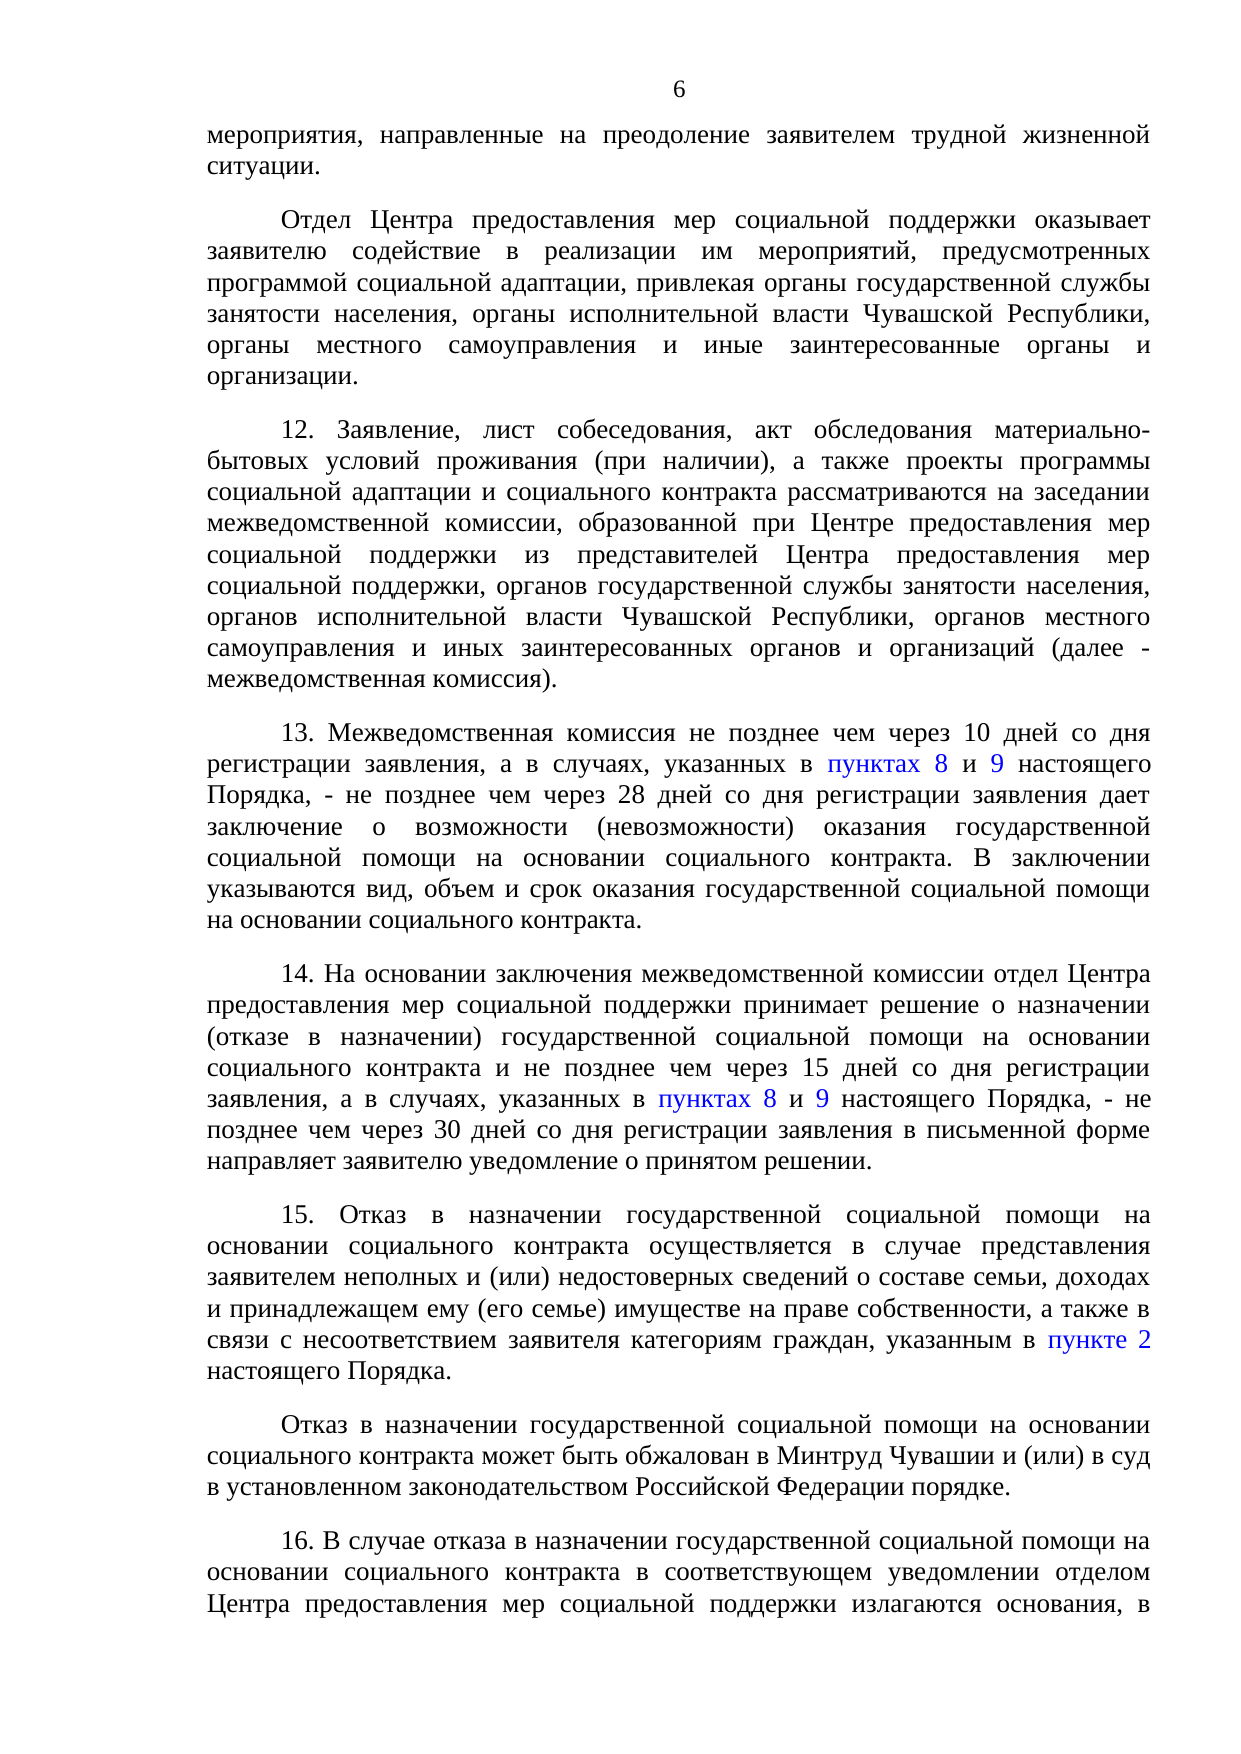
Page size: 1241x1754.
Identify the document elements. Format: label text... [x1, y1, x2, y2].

text Отдел Центра предоставления мер социальной поддержки оказывает заявителю содействие в реализации им мероприятий, предусмотренных программой социальной адаптации, привлекая органы государственной службы занятости населения, органы исполнительной власти Чувашской Республики, органы местного самоуправления и иные заинтересованные органы и организации. [207, 203, 1152, 390]
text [207, 118, 1152, 180]
text 15. Отказ в назначении государственной социальной помощи на основании социального контракта осуществляется в случае представления заявителем неполных и (или) недостоверных сведений о составе семьи, доходах и принадлежащем ему (его семье) имуществе на праве собственности, а также в связи с несоответствием заявителя категориям граждан, указанным в пункте 2 настоящего Порядка. [207, 1198, 1152, 1385]
text 14. На основании заключения межведомственной комиссии отдел Центра предоставления мер социальной поддержки принимает решение о назначении (отказе в назначении) государственной социальной помощи на основании социального контракта и не позднее чем через 15 дней со дня регистрации заявления, а в случаях, указанных в пунктах 8 и 9 настоящего Порядка, - не позднее чем через 30 дней со дня регистрации заявления в письменной форме направляет заявителю уведомление о принятом решении. [207, 957, 1152, 1175]
text 13. Межведомственная комиссия не позднее чем через 10 дней со дня регистрации заявления, а в случаях, указанных в пунктах 8 и 9 настоящего Порядка, - не позднее чем через 28 дней со дня регистрации заявления дает заключение о возможности (невозможности) оказания государственной социальной помощи на основании социального контракта. В заключении указываются вид, объем и срок оказания государственной социальной помощи на основании социального контракта. [207, 716, 1152, 934]
text Отказ в назначении государственной социальной помощи на основании социального контракта может быть обжалован в Минтруд Чувашии и (или) в суд в установленном законодательством Российской Федерации порядке. [207, 1408, 1152, 1501]
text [207, 1524, 1152, 1618]
text 12. Заявление, лист собеседования, акт обследования материально-бытовых условий проживания (при наличии), а также проекты программы социальной адаптации и социального контракта рассматриваются на заседании межведомственной комиссии, образованной при Центре предоставления мер социальной поддержки из представителей Центра предоставления мер социальной поддержки, органов государственной службы занятости населения, органов исполнительной власти Чувашской Республики, органов местного самоуправления и иных заинтересованных органов и организаций (далее - межведомственная комиссия). [207, 413, 1152, 693]
